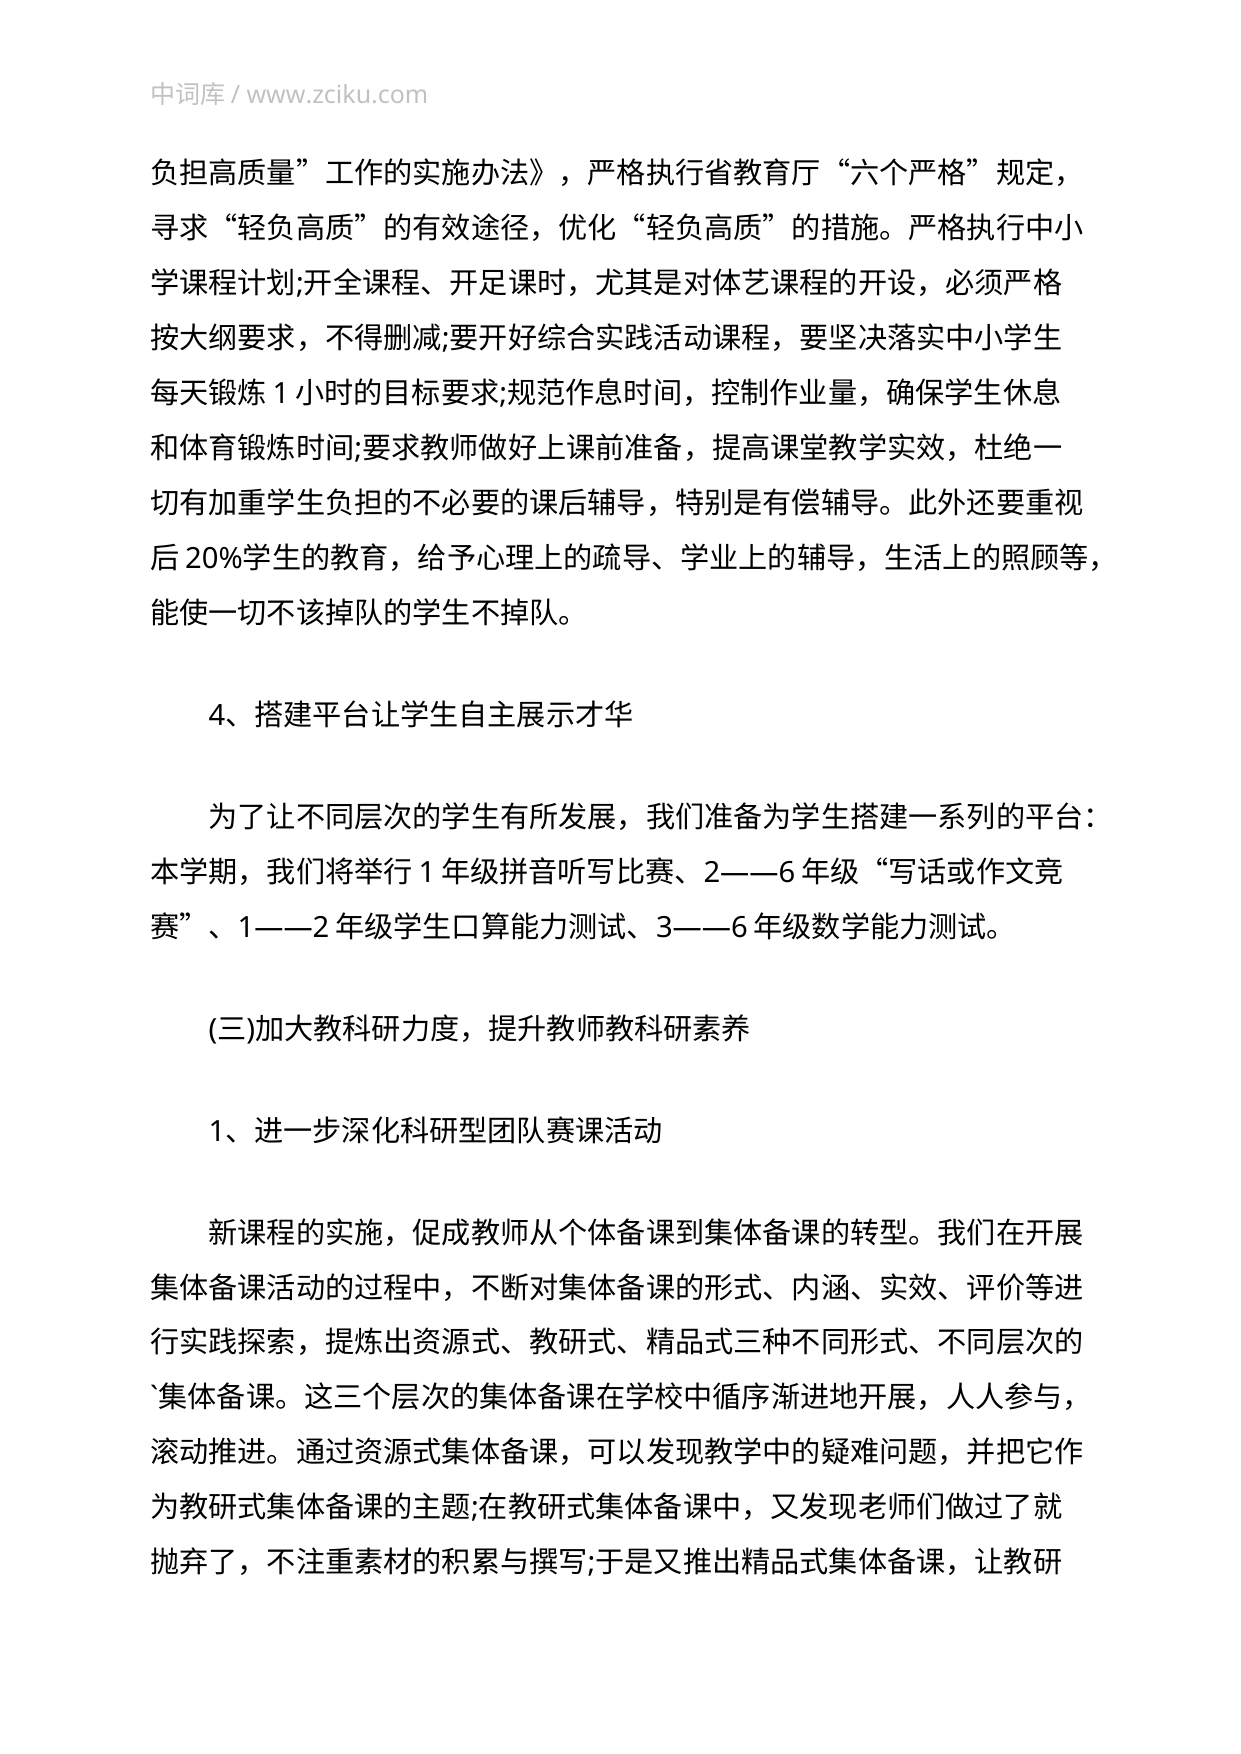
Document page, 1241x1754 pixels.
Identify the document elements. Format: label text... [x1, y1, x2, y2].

text 4、搭建平台让学生自主展示才华 [150, 691, 1090, 734]
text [150, 1209, 1090, 1581]
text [150, 150, 1090, 632]
text 1、进一步深化科研型团队赛课活动 [150, 1107, 1090, 1150]
text (三)加大教科研力度，提升教师教科研素养 [150, 1005, 1090, 1048]
text 为了让不同层次的学生有所发展，我们准备为学生搭建一系列的平台：本学期，我们将举行1年级拼音听写比赛、2——6年级“写话或作文竞赛”、1——2年级学生口算能力测试、3——6年级数学能力测试。 [150, 793, 1090, 946]
